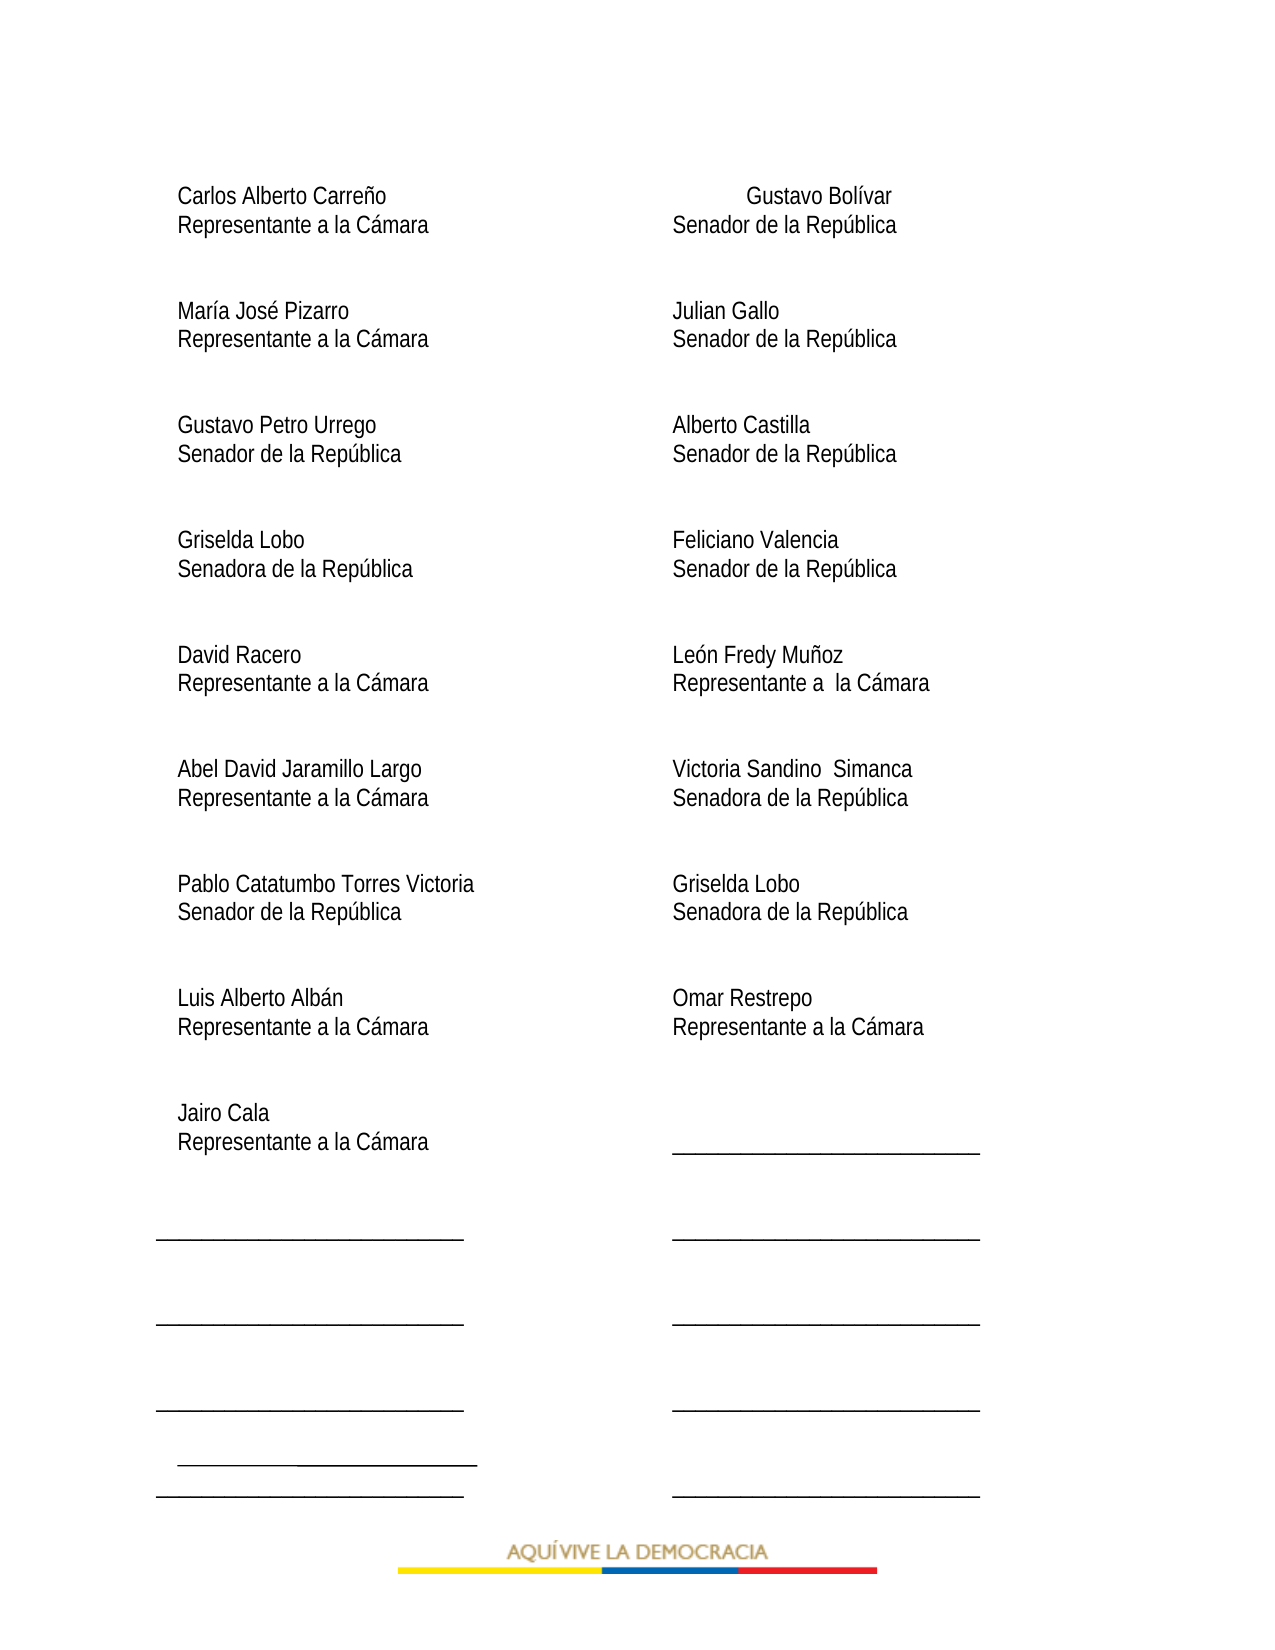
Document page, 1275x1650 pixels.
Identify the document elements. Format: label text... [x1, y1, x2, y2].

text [156, 1384, 1187, 1413]
text Senadora de la República Senador de la República [156, 554, 1187, 582]
text Pablo Catatumbo Torres Victoria Griselda Lobo [156, 869, 1187, 897]
text Gustavo Petro Urrego Alberto Castilla [156, 410, 1187, 439]
text Abel David Jaramillo Largo Victoria Sandino Simanca [156, 754, 1187, 783]
text María José Pizarro Julian Gallo [156, 296, 1187, 324]
text Representante a la Cámara ___________________________ [156, 1127, 1187, 1155]
text Carlos Alberto Carreño Gustavo Bolívar [156, 181, 1187, 210]
text Representante a la Cámara Representante a la Cámara [156, 668, 1187, 697]
text ___________________________ ___________________________ [156, 1212, 1187, 1241]
text Luis Alberto Albán Omar Restrepo [156, 983, 1187, 1012]
text Griselda Lobo Feliciano Valencia [156, 525, 1187, 554]
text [156, 1298, 1187, 1327]
text Senador de la República Senadora de la República [156, 897, 1187, 926]
picture [397, 1540, 878, 1574]
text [156, 1470, 1187, 1499]
text Representante a la Cámara Senador de la República [156, 210, 1187, 238]
text Representante a la Cámara Representante a la Cámara [156, 1012, 1187, 1041]
text Representante a la Cámara Senadora de la República [156, 783, 1187, 811]
text Senador de la República Senador de la República [156, 439, 1187, 468]
text Jairo Cala [156, 1098, 1187, 1127]
text Representante a la Cámara Senador de la República [156, 324, 1187, 353]
text David Racero León Fredy Muñoz [156, 639, 1187, 668]
